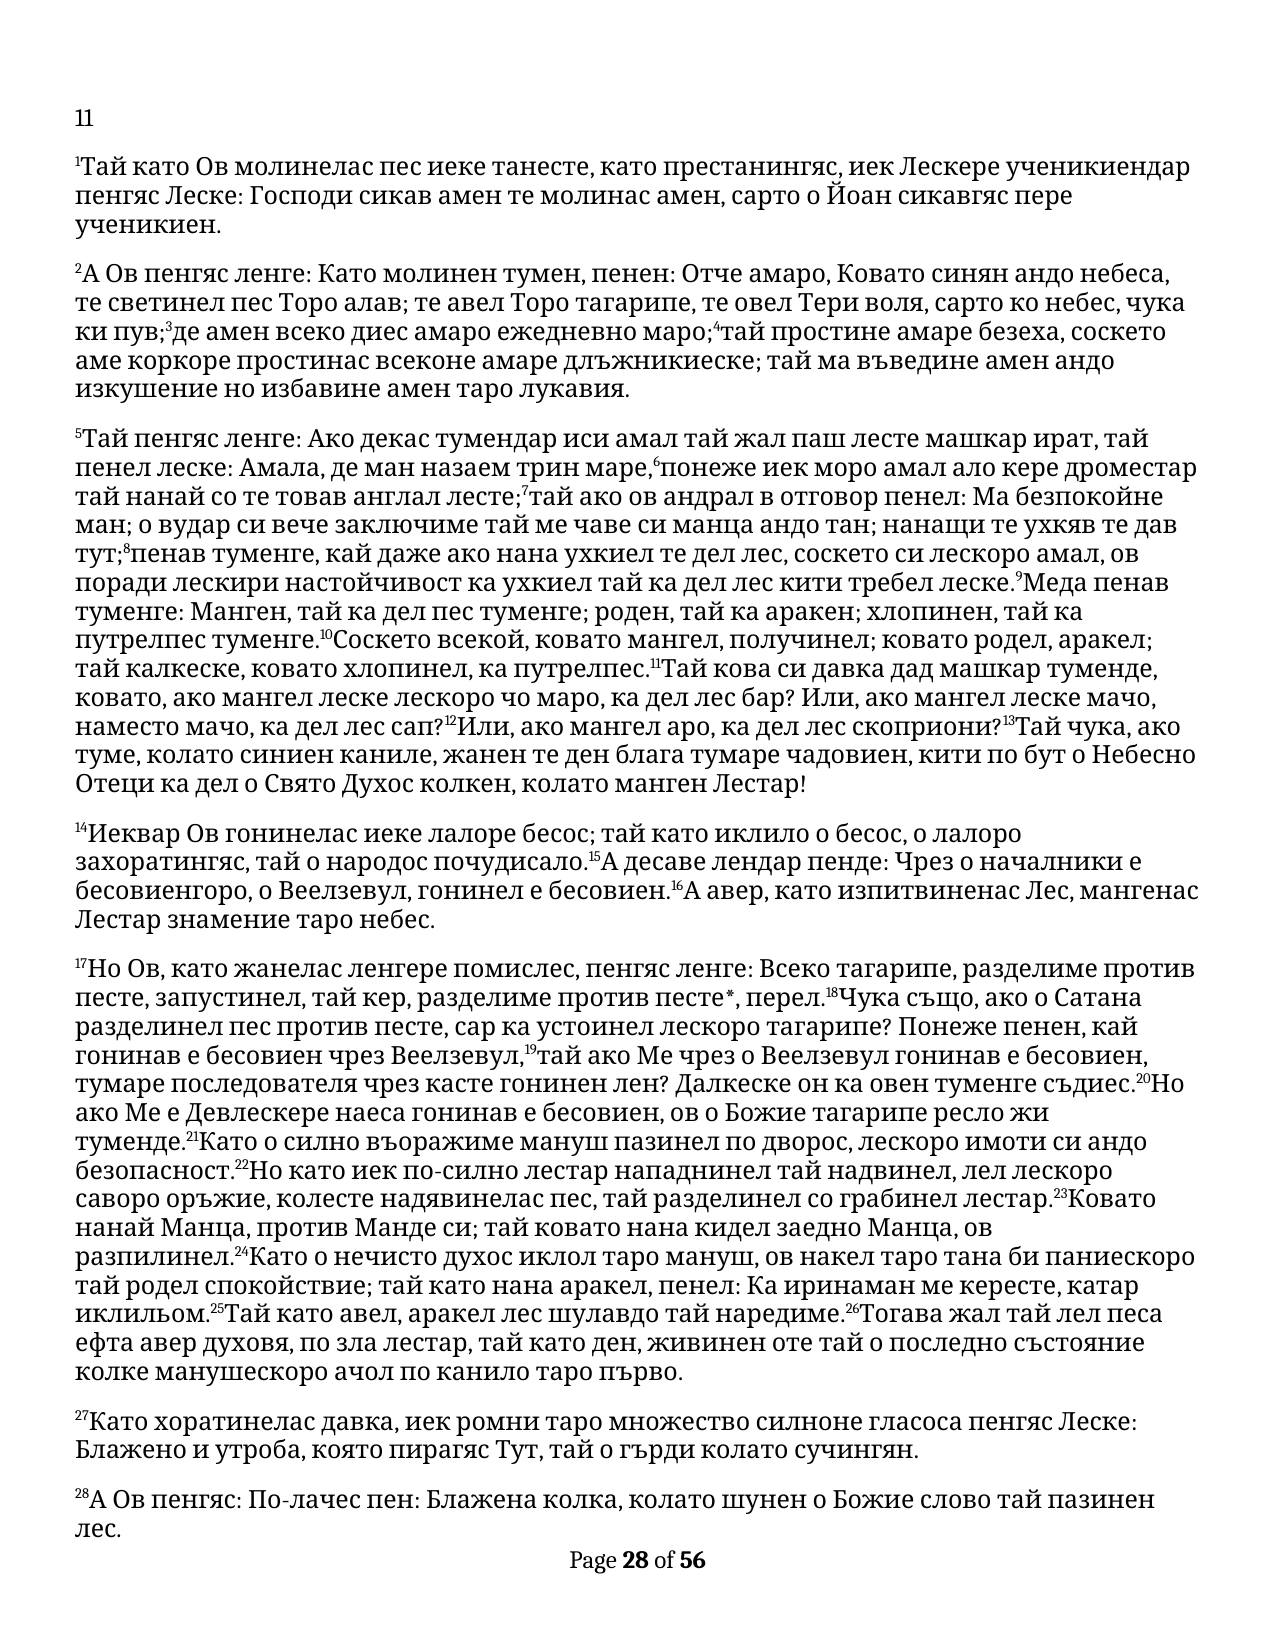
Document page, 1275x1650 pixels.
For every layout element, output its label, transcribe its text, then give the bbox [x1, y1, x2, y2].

text 1Тай като Ов молинелас пес иеке танесте, като престанингяс, иек Лескере ученикиендар пенгяс Леске: Господи сикав амен те молинас амен, сарто о Йоан сикавгяс пере ученикиен. [75, 153, 1200, 239]
text 14Иеквар Ов гонинелас иеке лалоре бесос; тай като иклило о бесос, о лалоро захоратингяс, тай о народос почудисало.15А десаве лендар пенде: Чрез о началники е бесовиенгоро, о Веелзевул, гонинел е бесовиен.16А авер, като изпитвиненас Лес, мангенас Лестар знамение таро небес. [75, 819, 1200, 934]
text 17Но Ов, като жанелас ленгере помислес, пенгяс ленге: Всеко тагарипе, разделиме против песте, запустинел, тай кер, разделиме против песте*, перел.18Чука също, ако о Сатана разделинел пес против песте, сар ка устоинел лескоро тагарипе? Понеже пенен, кай гонинав е бесовиен чрез Веелзевул,19тай ако Ме чрез о Веелзевул гонинав е бесовиен, тумаре последователя чрез касте гонинен лен? Далкеске он ка овен туменге съдиес.20Но ако Ме е Девлескере наеса гонинав е бесовиен, ов о Божие тагарипе ресло жи туменде.21Като о силно въоражиме мануш пазинел по дворос, лескоро имоти си андо безопасност.22Но като иек по-силно лестар нападнинел тай надвинел, лел лескоро саворо оръжие, колесте надявинелас пес, тай разделинел со грабинел лестар.23Ковато нанай Манца, против Манде си; тай ковато нана кидел заедно Манца, ов разпилинел.24Като о нечисто духос иклол таро мануш, ов накел таро тана би паниескоро тай родел спокойствие; тай като нана аракел, пенел: Ка иринаман ме кересте, катар иклильом.25Тай като авел, аракел лес шулавдо тай наредиме.26Тогава жал тай лел песа ефта авер духовя, по зла лестар, тай като ден, живинен оте тай о последно състояние колке манушескоро ачол по канило таро първо. [75, 955, 1200, 1387]
text 27Като хоратинелас давка, иек ромни таро множество силноне гласоса пенгяс Леске: Блажено и утроба, която пирагяс Тут, тай о гърди колато сучингян. [75, 1407, 1200, 1465]
text 28А Ов пенгяс: По-лачес пен: Блажена колка, колато шунен о Божие слово тай пазинен лес. [75, 1486, 1200, 1543]
text 11 [75, 104, 1200, 132]
text 5Тай пенгяс ленге: Ако декас тумендар иси амал тай жал паш лесте машкар ират, тай пенел леске: Амала, де ман назаем трин маре,6понеже иек моро амал ало кере дроместар тай нанай со те товав англал лесте;7тай ако ов андрал в отговор пенел: Ма безпокойне ман; о вудар си вече заключиме тай ме чаве си манца андо тан; нанащи те ухкяв те дав тут;8пенав туменге, кай даже ако нана ухкиел те дел лес, соскето си лескоро амал, ов поради лескири настойчивост ка ухкиел тай ка дел лес кити требел леске.9Меда пенав туменге: Манген, тай ка дел пес туменге; роден, тай ка аракен; хлопинен, тай ка путрелпес туменге.10Соскето всекой, ковато мангел, получинел; ковато родел, аракел; тай калкеске, ковато хлопинел, ка путрелпес.11Тай кова си давка дад машкар туменде, ковато, ако мангел леске лескоро чо маро, ка дел лес бар? Или, ако мангел леске мачо, наместо мачо, ка дел лес сап?12Или, ако мангел аро, ка дел лес скоприони?13Тай чука, ако туме, колато синиен каниле, жанен те ден блага тумаре чадовиен, кити по бут о Небесно Отеци ка дел о Свято Духос колкен, колато манген Лестар! [75, 425, 1200, 799]
text 2А Ов пенгяс ленге: Като молинен тумен, пенен: Отче амаро, Ковато синян андо небеса, те светинел пес Торо алав; те авел Торо тагарипе, те овел Тери воля, сарто ко небес, чука ки пув;3де амен всеко диес амаро ежедневно маро;4тай простине амаре безеха, соскето аме коркоре простинас всеконе амаре длъжникиеске; тай ма въведине амен андо изкушение но избавине амен таро лукавия. [75, 260, 1200, 404]
